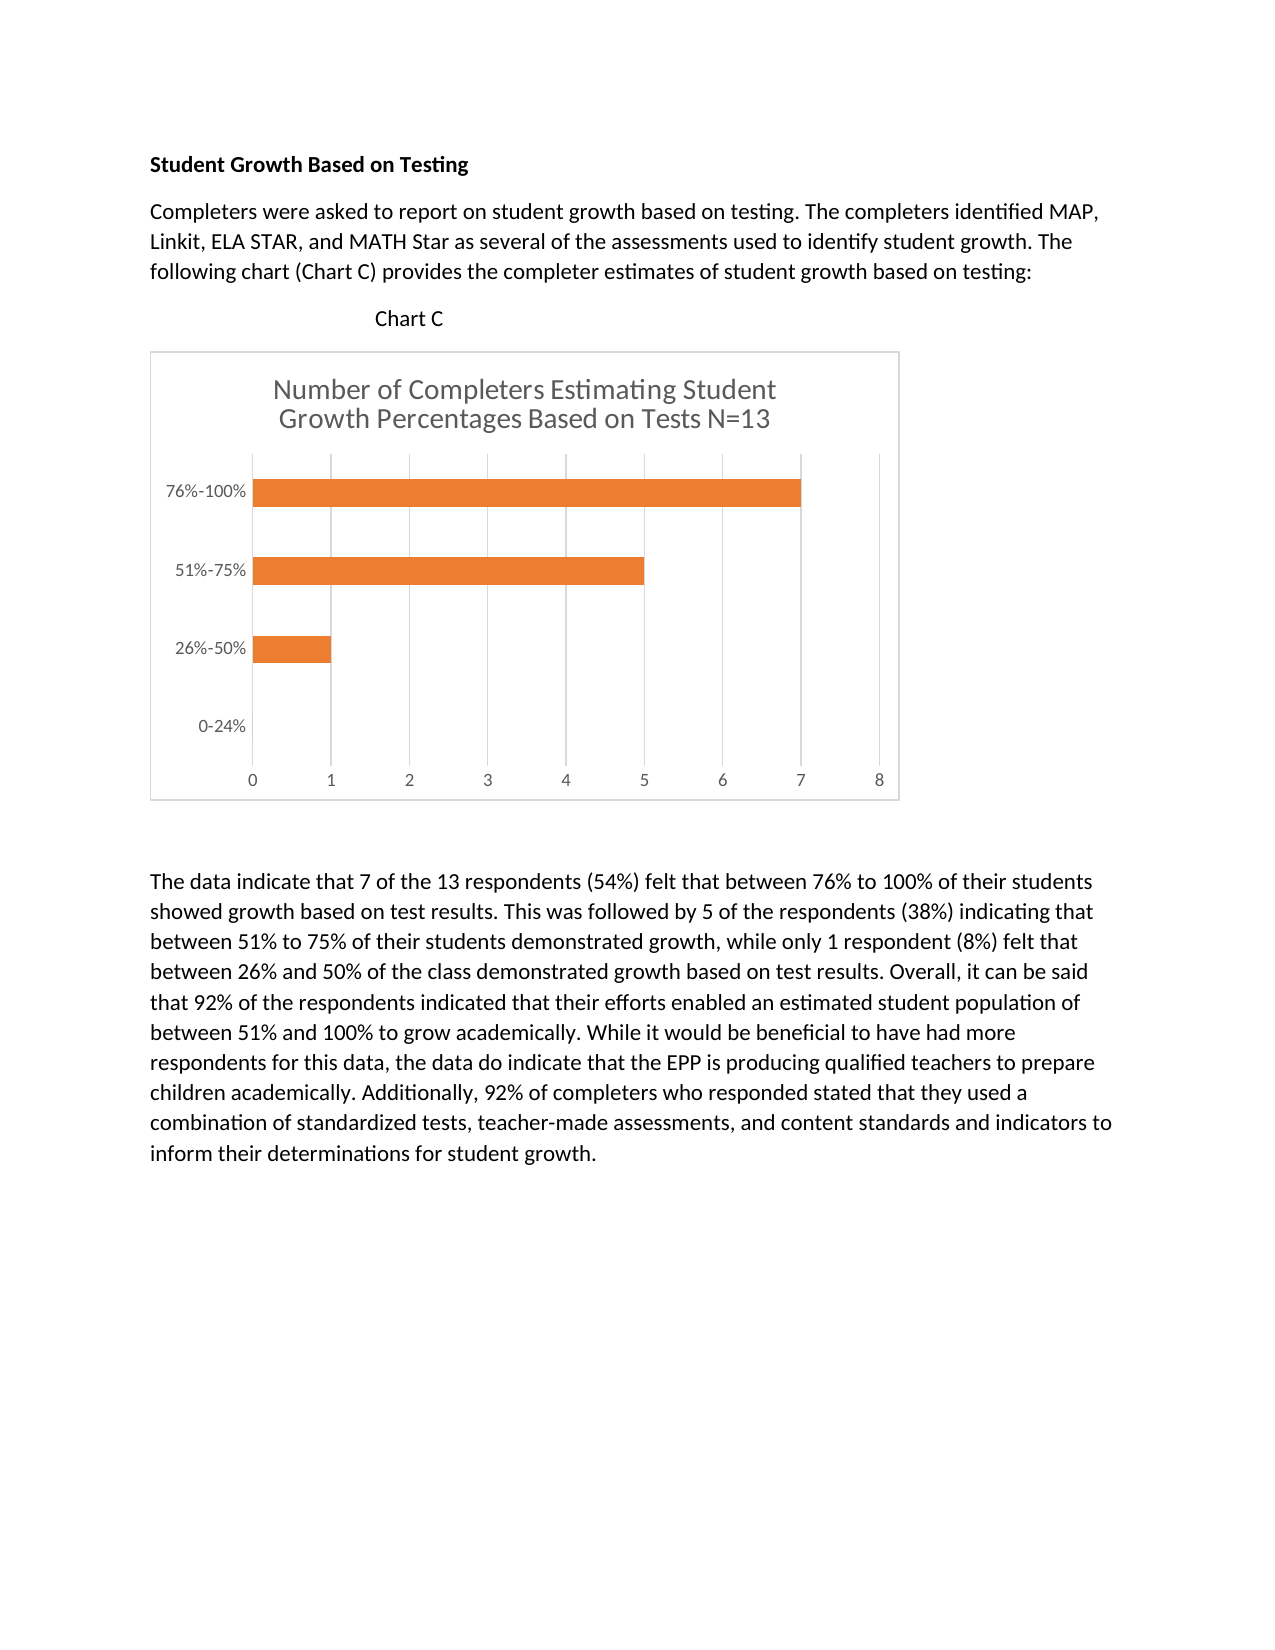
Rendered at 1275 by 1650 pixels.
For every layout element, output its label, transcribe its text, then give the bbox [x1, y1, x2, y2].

text Chart C [150, 304, 1125, 332]
text Completers were asked to report on student growth based on testing. The completers identified MAP, Linkit, ELA STAR, and MATH Star as several of the assessments used to identify student growth. The following chart (Chart C) provides the completer estimates of student growth based on testing: [150, 197, 1125, 285]
text Student Growth Based on Testing [150, 150, 1125, 178]
text The data indicate that 7 of the 13 respondents (54%) felt that between 76% to 100% of their students showed growth based on test results. This was followed by 5 of the respondents (38%) indicating that between 51% to 75% of their students demonstrated growth, while only 1 respondent (8%) felt that between 26% and 50% of the class demonstrated growth based on test results. Overall, it can be said that 92% of the respondents indicated that their efforts enabled an estimated student population of between 51% and 100% to grow academically. While it would be beneficial to have had more respondents for this data, the data do indicate that the EPP is producing qualified teachers to prepare children academically. Additionally, 92% of completers who responded stated that they used a combination of standardized tests, teacher-made assessments, and content standards and indicators to inform their determinations for student growth. [150, 867, 1125, 1167]
